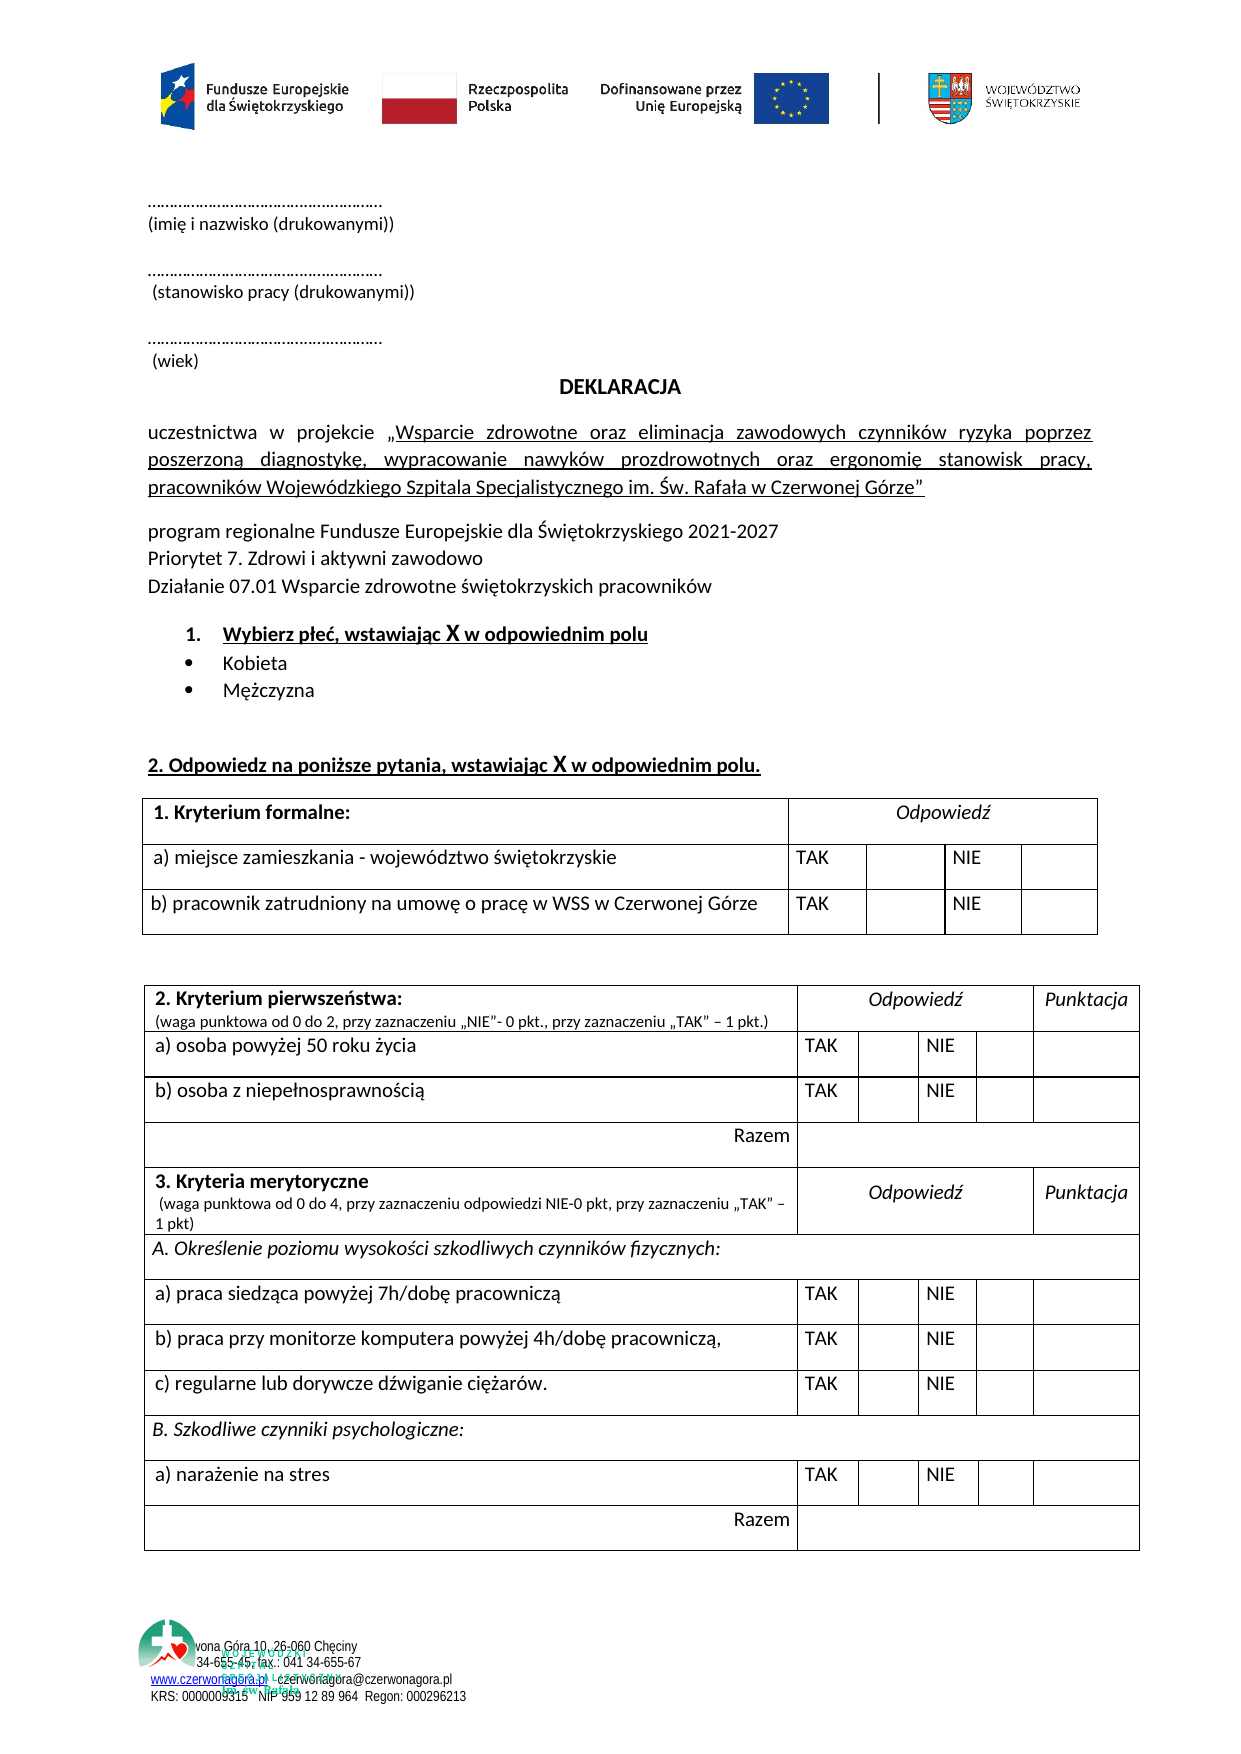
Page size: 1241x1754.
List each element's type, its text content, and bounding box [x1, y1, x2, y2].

table_cell b) osoba z niepełnosprawnością [145, 1078, 797, 1122]
table_cell [798, 1123, 1139, 1167]
text 2. Odpowiedz na poniższe pytania, wstawiając X w odpowiednim polu. [148, 749, 1093, 779]
table_header Odpowiedź [789, 799, 1097, 843]
table_cell [859, 1325, 918, 1369]
table_cell NIE [919, 1371, 976, 1415]
table_cell [867, 845, 944, 889]
text (imię i nazwisko (drukowanymi)) [148, 212, 1093, 235]
table_cell NIE [919, 1461, 978, 1505]
table_cell [1034, 1280, 1139, 1324]
table_cell [859, 1280, 918, 1324]
table_cell [1034, 1371, 1139, 1415]
table_cell TAK [798, 1461, 858, 1505]
table_cell [1034, 1325, 1139, 1369]
table_cell NIE [919, 1325, 976, 1369]
table_cell TAK [789, 890, 866, 934]
table_cell c) regularne lub dorywcze dźwiganie ciężarów. [145, 1371, 797, 1415]
table_cell [859, 1371, 918, 1415]
text ………………………………..….………… [148, 258, 1093, 281]
table_header 1. Kryterium formalne: [143, 799, 788, 843]
table_cell [798, 1506, 1139, 1550]
table_cell B. Szkodliwe czynniki psychologiczne: [145, 1416, 1139, 1460]
table_cell Punktacja [1034, 1168, 1139, 1234]
table_cell Razem [145, 1123, 797, 1167]
table_cell [977, 1280, 1033, 1324]
table_cell TAK [798, 1325, 858, 1369]
picture [147, 59, 1093, 133]
text ………………………………..….………… [148, 326, 1093, 349]
table_cell [979, 1461, 1033, 1505]
table_cell Odpowiedź [798, 1168, 1033, 1234]
table_cell TAK [798, 1032, 858, 1076]
table_cell Razem [145, 1506, 797, 1550]
text (wiek) [148, 349, 1093, 372]
text uczestnictwa w projekcie „Wsparcie zdrowotne oraz eliminacja zawodowych czynników ryzyka poprzez poszerzoną diagnostykę, wypracowanie nawyków prozdrowotnych oraz ergonomię stanowisk pracy, pracowników Wojewódzkiego Szpitala Specjalistycznego im. Św. Rafała w Czerwonej Górze” [148, 419, 1093, 499]
table_cell TAK [798, 1280, 858, 1324]
table_cell TAK [798, 1078, 858, 1122]
table_cell [977, 1325, 1033, 1369]
picture [138, 1619, 196, 1668]
table_cell TAK [798, 1371, 858, 1415]
table_header Odpowiedź [798, 986, 1033, 1031]
table_cell [1034, 1461, 1139, 1505]
table_cell NIE [919, 1078, 976, 1122]
table_cell [977, 1371, 1033, 1415]
table_cell b) pracownik zatrudniony na umowę o pracę w WSS w Czerwonej Górze [143, 890, 788, 934]
text DEKLARACJA [148, 372, 1093, 400]
table_cell a) praca siedząca powyżej 7h/dobę pracowniczą [145, 1280, 797, 1324]
table_cell [859, 1461, 918, 1505]
table_cell TAK [789, 845, 866, 889]
table_cell A. Określenie poziomu wysokości szkodliwych czynników fizycznych: [145, 1235, 1139, 1279]
table_cell NIE [919, 1280, 976, 1324]
text (stanowisko pracy (drukowanymi)) [148, 281, 1093, 303]
table_cell NIE [946, 845, 1021, 889]
table_cell NIE [919, 1032, 976, 1076]
list Kobieta [185, 650, 1093, 675]
table_cell NIE [946, 890, 1021, 934]
table_cell [1022, 890, 1097, 934]
list Wybierz płeć, wstawiając X w odpowiednim polu [185, 617, 1093, 647]
table_cell [977, 1032, 1033, 1076]
table_cell b) praca przy monitorze komputera powyżej 4h/dobę pracowniczą, [145, 1325, 797, 1369]
table_cell [977, 1078, 1033, 1122]
table_cell [859, 1032, 918, 1076]
table_cell a) miejsce zamieszkania - województwo świętokrzyskie [143, 845, 788, 889]
list Mężczyzna [185, 677, 1093, 703]
text ………………………………..….………… [148, 189, 1093, 212]
table_cell a) osoba powyżej 50 roku życia [145, 1032, 797, 1076]
table_cell [1034, 1032, 1139, 1076]
table_cell [867, 890, 944, 934]
table_header Punktacja [1034, 986, 1139, 1031]
table_header 2. Kryterium pierwszeństwa: (waga punktowa od 0 do 2, przy zaznaczeniu „NIE”- 0 pkt., przy zaznaczeniu „TAK” – 1 pkt.) [145, 986, 797, 1031]
table_cell [1022, 845, 1097, 889]
table_cell [859, 1078, 918, 1122]
table_cell a) narażenie na stres [145, 1461, 797, 1505]
table_cell 3. Kryteria merytoryczne (waga punktowa od 0 do 4, przy zaznaczeniu odpowiedzi NIE-0 pkt, przy zaznaczeniu „TAK” – 1 pkt) [145, 1168, 797, 1234]
table_cell [1034, 1078, 1139, 1122]
text program regionalne Fundusze Europejskie dla Świętokrzyskiego 2021-2027 Priorytet 7. Zdrowi i aktywni zawodowo Działanie 07.01 Wsparcie zdrowotne świętokrzyskich pracowników [148, 518, 1093, 598]
